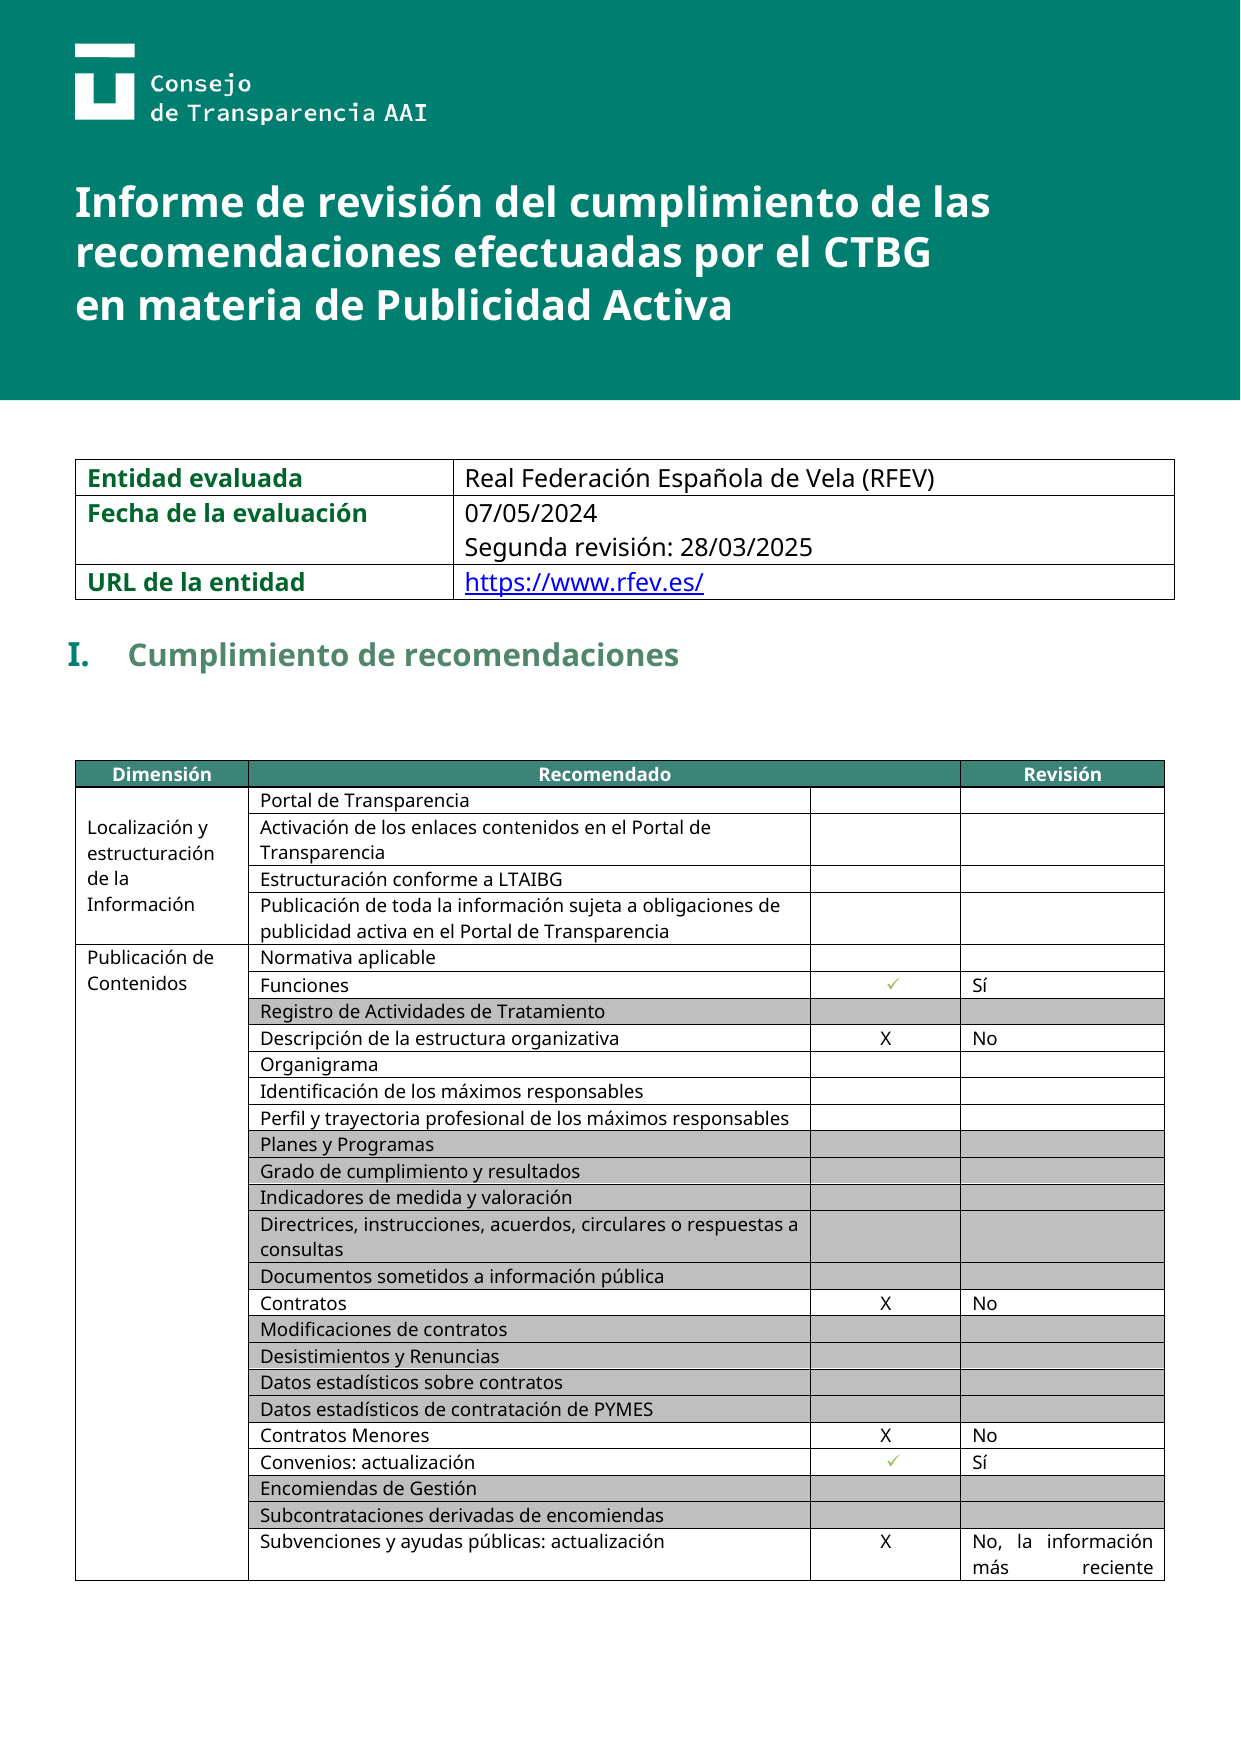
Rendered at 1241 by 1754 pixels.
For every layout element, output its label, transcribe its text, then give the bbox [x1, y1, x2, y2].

table_cell Registro de Actividades de Tratamiento [249, 999, 810, 1024]
table_cell Sí [961, 972, 1164, 998]
table_cell [811, 1396, 960, 1422]
table_cell [961, 1211, 1164, 1262]
table_header Real Federación Española de Vela (RFEV) [454, 460, 1174, 494]
table_cell [811, 788, 960, 813]
table_cell Estructuración conforme a LTAIBG [249, 866, 810, 892]
table_cell X [811, 1423, 960, 1448]
table_cell Directrices, instrucciones, acuerdos, circulares o respuestas a consultas [249, 1211, 810, 1262]
table_cell Identificación de los máximos responsables [249, 1078, 810, 1104]
table_cell Encomiendas de Gestión [249, 1476, 810, 1501]
table_cell [811, 1052, 960, 1077]
table_cell Datos estadísticos de contratación de PYMES [249, 1396, 810, 1422]
table_cell X [811, 1529, 960, 1580]
table_cell Datos estadísticos sobre contratos [249, 1370, 810, 1395]
table_cell Grado de cumplimiento y resultados [249, 1158, 810, 1183]
table_cell [811, 999, 960, 1024]
table_cell Documentos sometidos a información pública [249, 1263, 810, 1289]
table_cell [961, 1052, 1164, 1077]
table_cell https://www.rfev.es/ [454, 565, 1174, 599]
table_cell Organigrama [249, 1052, 810, 1077]
table_cell [961, 788, 1164, 813]
table_cell Desistimientos y Renuncias [249, 1343, 810, 1368]
table_cell Planes y Programas [249, 1131, 810, 1157]
picture [151, 73, 374, 125]
table_cell No [961, 1423, 1164, 1448]
table_cell Sí [961, 1449, 1164, 1475]
table_cell [811, 972, 960, 998]
table_cell No [961, 1025, 1164, 1051]
table_cell [811, 1078, 960, 1104]
table_cell Indicadores de medida y valoración [249, 1185, 810, 1210]
table_cell [961, 999, 1164, 1024]
table_cell [811, 945, 960, 971]
table_cell Descripción de la estructura organizativa [249, 1025, 810, 1051]
table_cell [961, 1263, 1164, 1289]
table_cell [961, 1185, 1164, 1210]
table_cell [811, 1185, 960, 1210]
table_cell No [961, 1290, 1164, 1315]
table_cell [811, 1316, 960, 1342]
table_cell [961, 1343, 1164, 1368]
table_cell [811, 1449, 960, 1475]
table_cell [811, 1131, 960, 1157]
table_cell [961, 1476, 1164, 1501]
table_cell Contratos [249, 1290, 810, 1315]
table_cell [811, 814, 960, 865]
table_cell X [811, 1025, 960, 1051]
table_cell [961, 1370, 1164, 1395]
table_header Dimensión [76, 761, 248, 786]
table_cell X [811, 1290, 960, 1315]
table_cell 07/05/2024 Segunda revisión: 28/03/2025 [454, 496, 1174, 564]
table_cell [961, 1502, 1164, 1528]
table_cell [811, 1263, 960, 1289]
table_cell Convenios: actualización [249, 1449, 810, 1475]
table_cell Publicación de Contenidos [76, 945, 248, 1580]
table_cell [961, 1131, 1164, 1157]
table_cell [961, 1316, 1164, 1342]
table_cell URL de la entidad [76, 565, 453, 599]
table_cell [811, 1211, 960, 1262]
table_header Recomendado [249, 761, 960, 786]
picture [384, 104, 426, 121]
table_cell Activación de los enlaces contenidos en el Portal de Transparencia [249, 814, 810, 865]
table_cell [811, 1476, 960, 1501]
table_cell Contratos Menores [249, 1423, 810, 1448]
table_cell [811, 1370, 960, 1395]
table_cell [811, 1105, 960, 1130]
table_cell [811, 1502, 960, 1528]
table_cell [811, 1158, 960, 1183]
table_cell Modificaciones de contratos [249, 1316, 810, 1342]
table_cell [961, 1158, 1164, 1183]
table_cell [811, 1343, 960, 1368]
table_cell [961, 945, 1164, 971]
table_cell Fecha de la evaluación [76, 496, 453, 564]
table_cell [961, 1396, 1164, 1422]
table_cell Publicación de toda la información sujeta a obligaciones de publicidad activa en el Portal de Transparencia [249, 893, 810, 944]
table_cell [961, 866, 1164, 892]
table_cell [961, 893, 1164, 944]
table_cell [961, 1078, 1164, 1104]
table_cell Subcontrataciones derivadas de encomiendas [249, 1502, 810, 1528]
table_cell Normativa aplicable [249, 945, 810, 971]
table_header Revisión [961, 761, 1164, 786]
table_header Entidad evaluada [76, 460, 453, 494]
table_cell [811, 893, 960, 944]
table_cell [961, 1529, 1164, 1580]
table_cell [811, 866, 960, 892]
table_cell Portal de Transparencia [249, 788, 810, 813]
table_cell Funciones [249, 972, 810, 998]
table_cell Perfil y trayectoria profesional de los máximos responsables [249, 1105, 810, 1130]
table_cell [961, 814, 1164, 865]
table_cell Localización y estructuración de la Información [76, 788, 248, 944]
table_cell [249, 1529, 810, 1580]
table_cell [961, 1105, 1164, 1130]
